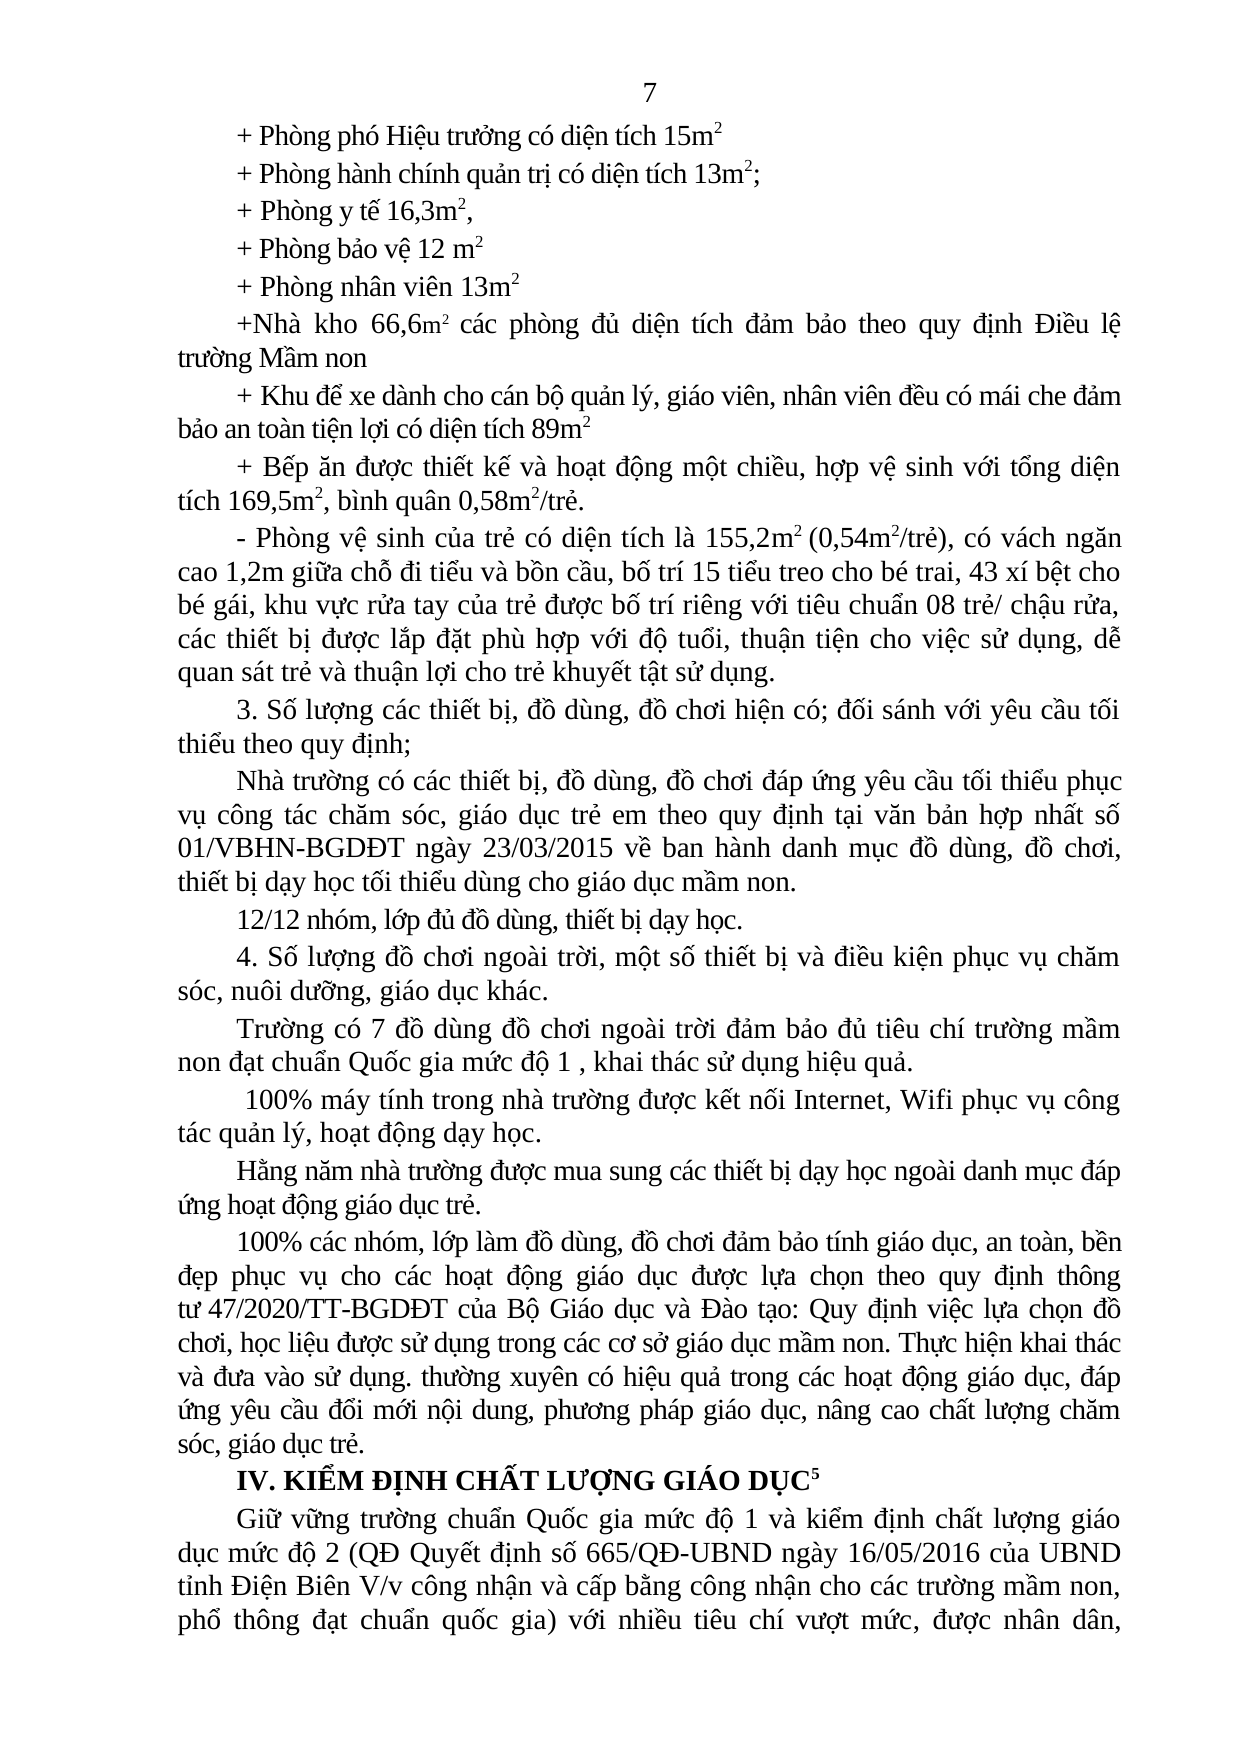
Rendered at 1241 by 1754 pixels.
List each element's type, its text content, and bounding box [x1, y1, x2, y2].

text + Phòng y tế 16,3m2, [177, 193, 1122, 227]
text + Phòng phó Hiệu trưởng có diện tích 15m2 [177, 118, 1122, 152]
text + Phòng bảo vệ 12 m2 [177, 231, 1122, 265]
text 100% máy tính trong nhà trường được kết nối Internet, Wifi phục vụ công tác quản lý, hoạt động dạy học. [177, 1082, 1122, 1149]
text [177, 1501, 1122, 1635]
text + Khu để xe dành cho cán bộ quản lý, giáo viên, nhân viên đều có mái che đảm bảo an toàn tiện lợi có diện tích 89m2 [177, 378, 1122, 445]
text + Phòng nhân viên 13m2 [177, 269, 1122, 302]
text 100% các nhóm, lớp làm đồ dùng, đồ chơi đảm bảo tính giáo dục, an toàn, bền đẹp phục vụ cho các hoạt động giáo dục được lựa chọn theo quy định thông tư 47/2020/TT-BGDĐT của Bộ Giáo dục và Đào tạo: Quy định việc lựa chọn đồ chơi, học liệu được sử dụng trong các cơ sở giáo dục mầm non. Thực hiện khai thác và đưa vào sử dụng. thường xuyên có hiệu quả trong các hoạt động giáo dục, đáp ứng yêu cầu đổi mới nội dung, phương pháp giáo dục, nâng cao chất lượng chăm sóc, giáo dục trẻ. [177, 1224, 1122, 1459]
text 3. Số lượng các thiết bị, đồ dùng, đồ chơi hiện có; đối sánh với yêu cầu tối thiểu theo quy định; [177, 692, 1122, 759]
text IV. KIỂM ĐỊNH CHẤT LƯỢNG GIÁO DỤC5 [177, 1463, 1122, 1497]
text - Phòng vệ sinh của trẻ có diện tích là 155,2m2 (0,54m2/trẻ), có vách ngăn cao 1,2m giữa chỗ đi tiểu và bồn cầu, bố trí 15 tiểu treo cho bé trai, 43 xí bệt cho bé gái, khu vực rửa tay của trẻ được bố trí riêng với tiêu chuẩn 08 trẻ/ chậu rửa, các thiết bị được lắp đặt phù hợp với độ tuổi, thuận tiện cho việc sử dụng, dễ quan sát trẻ và thuận lợi cho trẻ khuyết tật sử dụng. [177, 520, 1122, 688]
text + Phòng hành chính quản trị có diện tích 13m2; [177, 156, 1122, 189]
text 12/12 nhóm, lớp đủ đồ dùng, thiết bị dạy học. [177, 902, 1122, 935]
text Hằng năm nhà trường được mua sung các thiết bị dạy học ngoài danh mục đáp ứng hoạt động giáo dục trẻ. [177, 1153, 1122, 1220]
text + Bếp ăn được thiết kế và hoạt động một chiều, hợp vệ sinh với tổng diện tích 169,5m2, bình quân 0,58m2/trẻ. [177, 449, 1122, 516]
text 4. Số lượng đồ chơi ngoài trời, một số thiết bị và điều kiện phục vụ chăm sóc, nuôi dưỡng, giáo dục khác. [177, 939, 1122, 1007]
text Trường có 7 đồ dùng đồ chơi ngoài trời đảm bảo đủ tiêu chí trường mầm non đạt chuẩn Quốc gia mức độ 1 , khai thác sử dụng hiệu quả. [177, 1011, 1122, 1078]
text +Nhà kho 66,6m2 các phòng đủ diện tích đảm bảo theo quy định Điều lệ trường Mầm non [177, 307, 1122, 374]
text Nhà trường có các thiết bị, đồ dùng, đồ chơi đáp ứng yêu cầu tối thiểu phục vụ công tác chăm sóc, giáo dục trẻ em theo quy định tại văn bản hợp nhất số 01/VBHN-BGDĐT ngày 23/03/2015 về ban hành danh mục đồ dùng, đồ chơi, thiết bị dạy học tối thiểu dùng cho giáo dục mầm non. [177, 763, 1122, 898]
